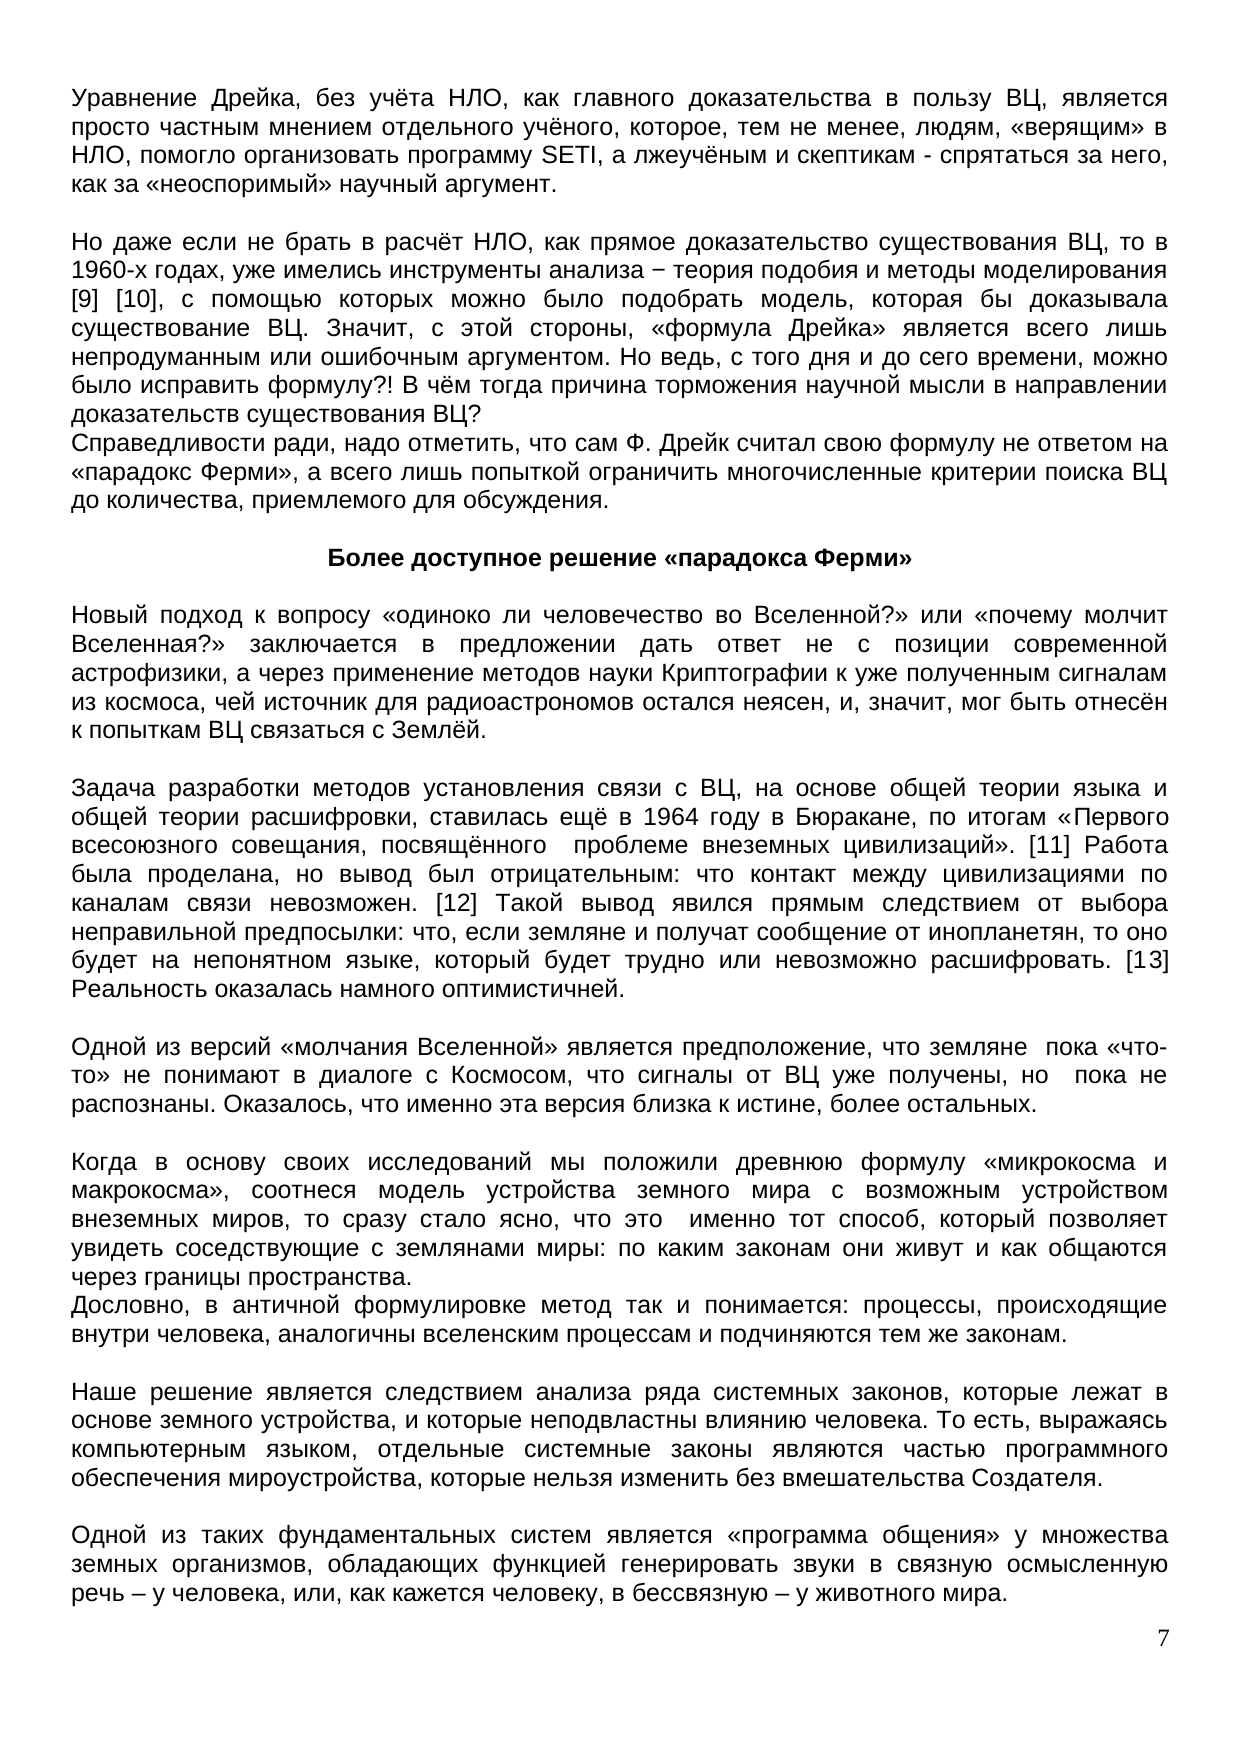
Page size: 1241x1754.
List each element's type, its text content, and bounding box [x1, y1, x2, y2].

text Наше решение является следствием анализа ряда системных законов, которые лежат в основе земного устройства, и которые неподвластны влиянию человека. То есть, выражаясь компьютерным языком, отдельные системные законы являются частью программного обеспечения мироустройства, которые нельзя изменить без вмешательства Создателя. [71, 1376, 1169, 1491]
text Дословно, в античной формулировке метод так и понимается: процессы, происходящие внутри человека, аналогичны вселенским процессам и подчиняются тем же законам. [71, 1290, 1169, 1348]
text Задача разработки методов установления связи с ВЦ, на основе общей теории языка и общей теории расшифровки, ставилась ещё в 1964 году в Бюракане, по итогам «Первого всесоюзного совещания, посвящённого проблеме внеземных цивилизаций». [11] Работа была проделана, но вывод был отрицательным: что контакт между цивилизациями по каналам связи невозможен. [12] Такой вывод явился прямым следствием от выбора неправильной предпосылки: что, если земляне и получат сообщение от инопланетян, то оно будет на непонятном языке, который будет трудно или невозможно расшифровать. [13] Реальность оказалась намного оптимистичней. [71, 773, 1169, 1003]
text Справедливости ради, надо отметить, что сам Ф. Дрейк считал свою формулу не ответом на «парадокс Ферми», а всего лишь попыткой ограничить многочисленные критерии поиска ВЦ до количества, приемлемого для обсуждения. [71, 428, 1169, 514]
text Но даже если не брать в расчёт НЛО, как прямое доказательство существования ВЦ, то в 1960-х годах, уже имелись инструменты анализа − теория подобия и методы моделирования [9] [10], с помощью которых можно было подобрать модель, которая бы доказывала существование ВЦ. Значит, с этой стороны, «формула Дрейка» является всего лишь непродуманным или ошибочным аргументом. Но ведь, с того дня и до сего времени, можно было исправить формулу?! В чём тогда причина торможения научной мысли в направлении доказательств существования ВЦ? [71, 226, 1169, 428]
text Новый подход к вопросу «одиноко ли человечество во Вселенной?» или «почему молчит Вселенная?» заключается в предложении дать ответ не с позиции современной астрофизики, а через применение методов науки Криптографии к уже полученным сигналам из космоса, чей источник для радиоастрономов остался неясен, и, значит, мог быть отнесён к попыткам ВЦ связаться с Землёй. [71, 600, 1169, 744]
text Когда в основу своих исследований мы положили древнюю формулу «микрокосма и макрокосма», соотнеся модель устройства земного мира с возможным устройством внеземных миров, то сразу стало ясно, что это именно тот способ, который позволяет увидеть соседствующие с землянами миры: по каким законам они живут и как общаются через границы пространства. [71, 1146, 1169, 1290]
text Одной из таких фундаментальных систем является «программа общения» у множества земных организмов, обладающих функцией генерировать звуки в связную осмысленную речь – у человека, или, как кажется человеку, в бессвязную – у животного мира. [71, 1520, 1169, 1606]
text Более доступное решение «парадокса Ферми» [71, 543, 1169, 571]
text Уравнение Дрейка, без учёта НЛО, как главного доказательства в пользу ВЦ, является просто частным мнением отдельного учёного, которое, тем не менее, людям, «верящим» в НЛО, помогло организовать программу SETI, а лжеучёным и скептикам - спрятаться за него, как за «неоспоримый» научный аргумент. [71, 83, 1169, 198]
text Одной из версий «молчания Вселенной» является предположение, что земляне пока «что-то» не понимают в диалоге с Космосом, что сигналы от ВЦ уже получены, но пока не распознаны. Оказалось, что именно эта версия близка к истине, более остальных. [71, 1031, 1169, 1118]
